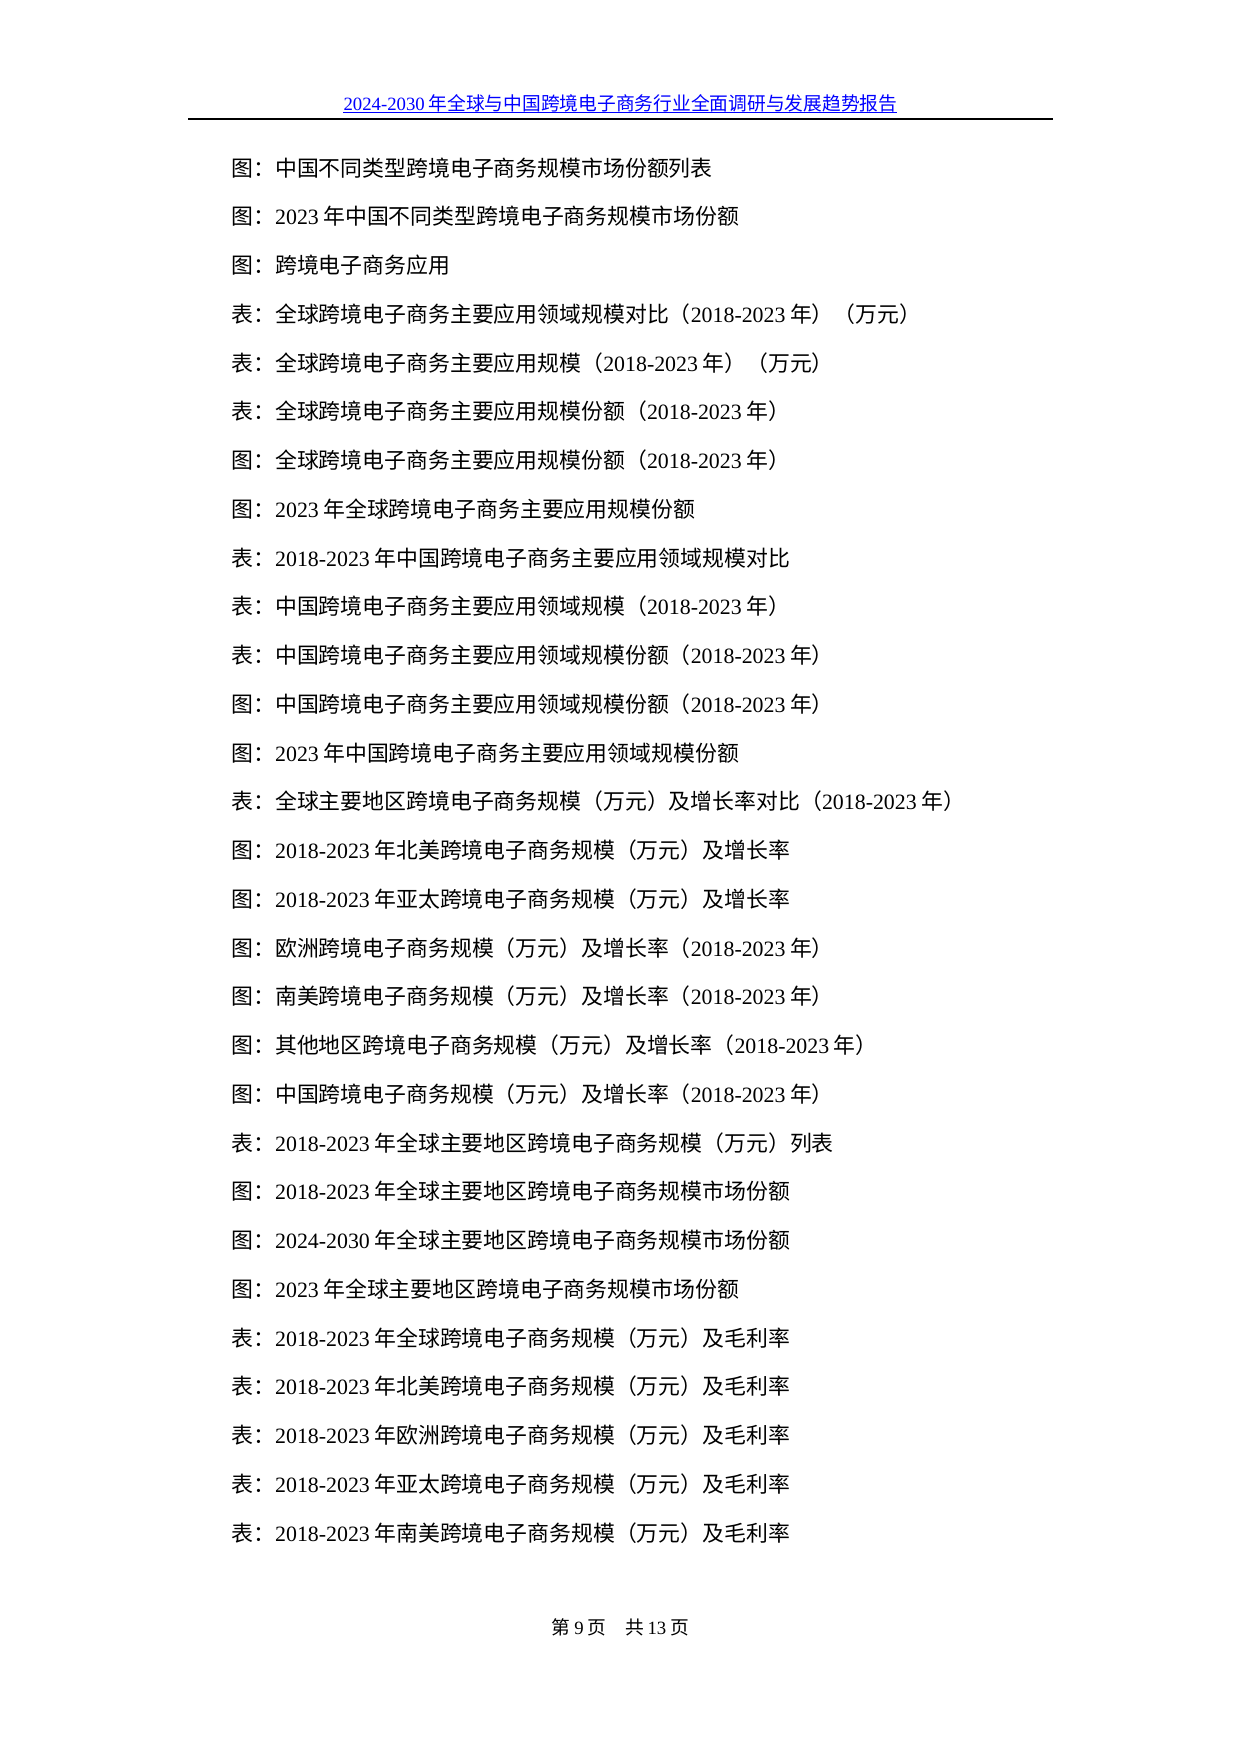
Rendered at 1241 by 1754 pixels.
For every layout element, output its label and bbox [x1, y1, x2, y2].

text [187, 150, 1053, 1548]
